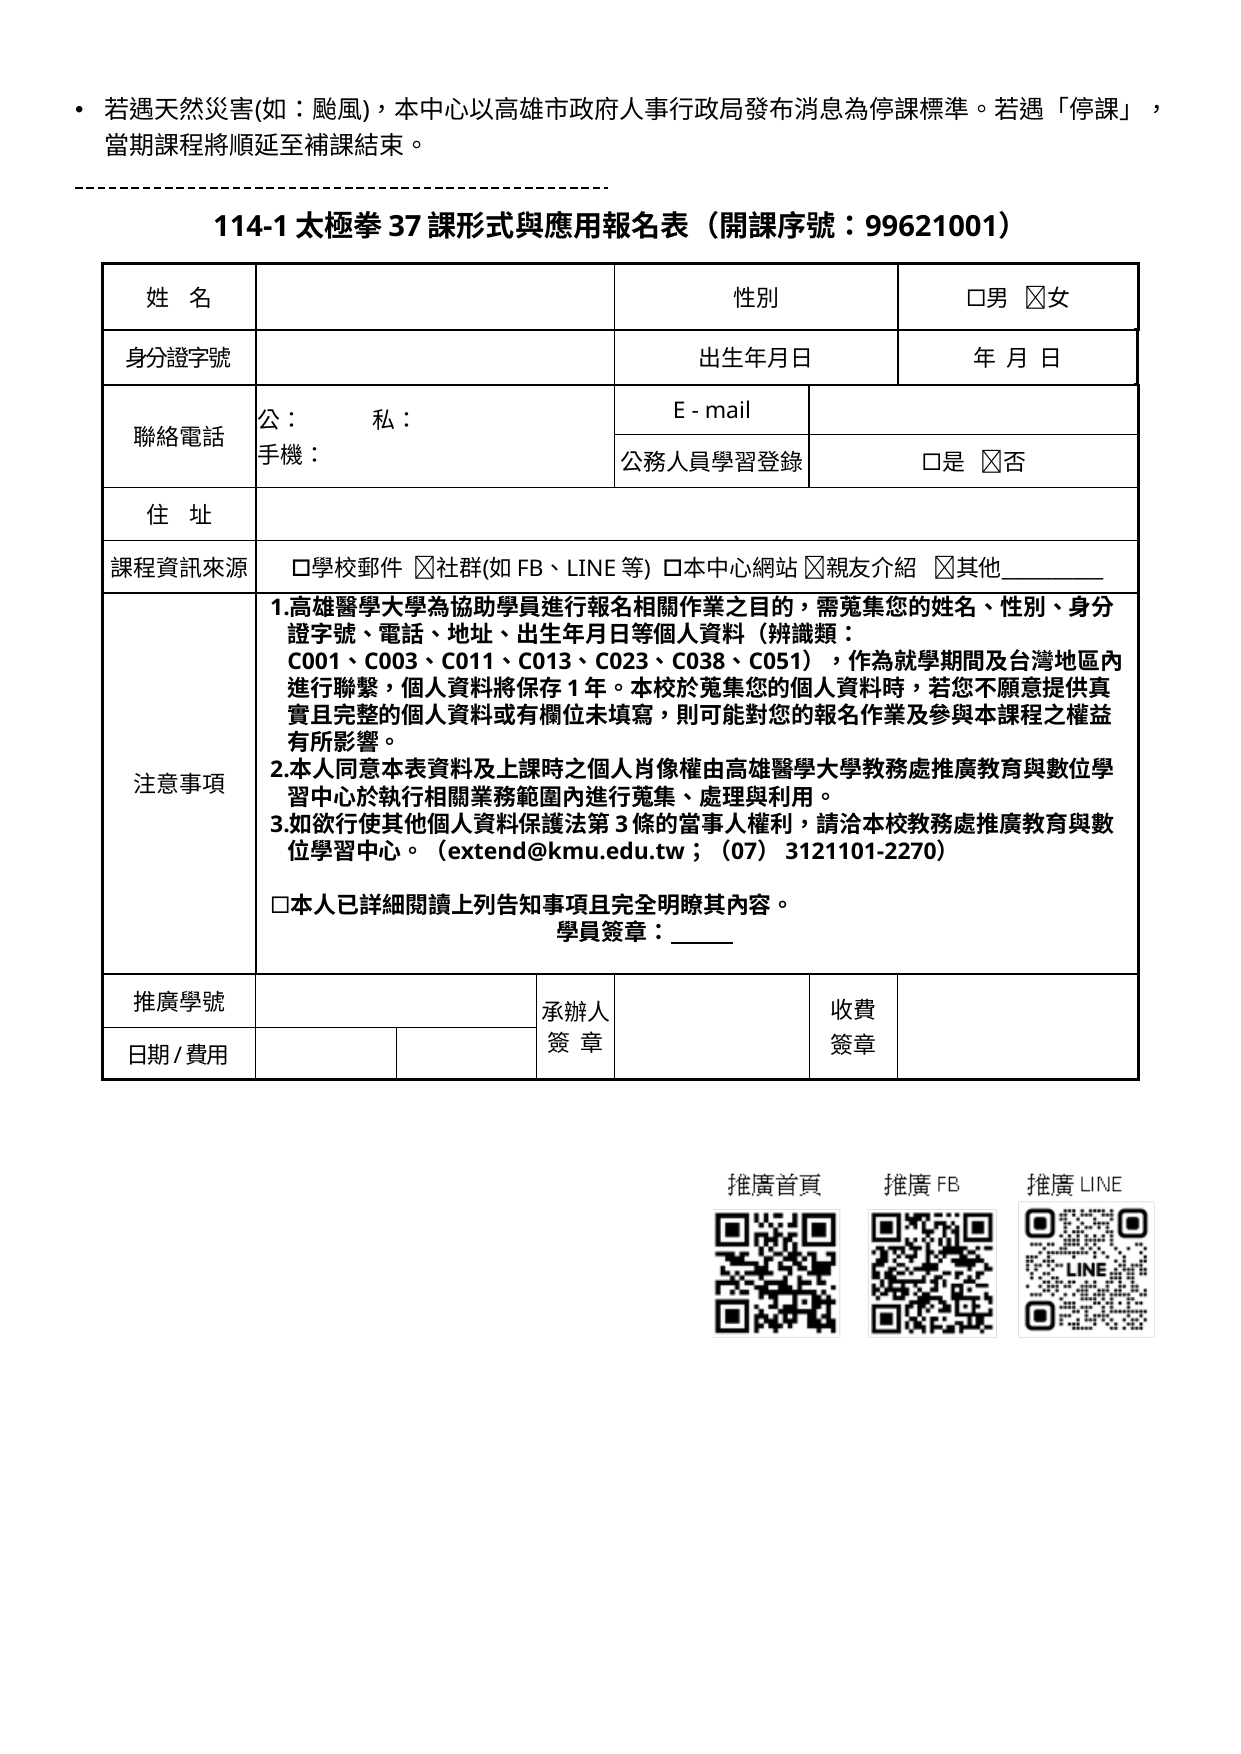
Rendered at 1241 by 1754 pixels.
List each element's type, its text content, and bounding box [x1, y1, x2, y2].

table_cell [256, 1028, 396, 1078]
table_cell [810, 386, 1137, 433]
table_cell [256, 975, 536, 1027]
table_cell 課程資訊來源 [104, 541, 255, 592]
table_cell 推廣學號 [104, 975, 255, 1027]
table_cell 住 址 [104, 488, 255, 539]
table_cell 收費 簽章 [810, 975, 897, 1078]
table_cell [397, 1028, 536, 1078]
table_cell 公： 私： 手機： [257, 386, 614, 487]
table_cell E - mail [615, 386, 808, 433]
table_cell 是 否 [810, 435, 1137, 487]
table_cell 公務人員學習登錄 [615, 435, 808, 487]
table_cell 學校郵件 社群(如FB、LINE等) 本中心網站 親友介紹 其他__________ [257, 541, 1137, 592]
table_cell [257, 331, 614, 384]
table_cell 承辦人簽 章 [537, 975, 614, 1078]
table_cell 身分證字號 [104, 331, 255, 384]
table_cell 出生年月日 [615, 331, 897, 384]
table_cell [257, 488, 1137, 539]
table_cell 日期 / 費用 [104, 1028, 255, 1078]
table_header [257, 265, 614, 329]
table_header 姓 名 [104, 265, 255, 329]
table_header 性別 [615, 265, 897, 329]
text 114-1太極拳37課形式與應用報名表（開課序號：99621001） [75, 202, 1165, 244]
table_cell [898, 975, 1137, 1078]
list 若遇天然災害(如：颱風)，本中心以高雄市政府人事行政局發布消息為停課標準。若遇「停課」，當期課程將順延至補課結束。 [75, 89, 1165, 162]
table_cell 年 月 日 [899, 331, 1136, 384]
table_cell [615, 975, 809, 1078]
table_cell 注意事項 [104, 594, 255, 973]
picture [712, 1159, 1155, 1339]
table_header 男 女 [899, 265, 1137, 329]
table_cell 1.高雄醫學大學為協助學員進行報名相關作業之目的，需蒐集您的姓名、性別、身分證字號、電話、地址、出生年月日等個人資料（辨識類：C001、C003、C011、C013、C023、C038、C051），作為就學期間及台灣地區內進行聯繫，個人資料將保存1年。本校於蒐集您的個人資料時，若您不願意提供真實且完整的個人資料或有欄位未填寫，則可能對您的報名作業及參與本課程之權益有所影響。 2.本人同意本表資料及上課時之個人肖像權由高雄醫學大學教務處推廣教育與數位學習中心於執行相關業務範圍內進行蒐集、處理與利用。 3.如欲行使其他個人資料保護法第3條的當事人權利，請洽本校教務處推廣教育與數位學習中心。（extend@kmu.edu.tw；（07） 3121101-2270） 本人已詳細閱讀上列告知事項且完全明瞭其內容。 學員簽章： [257, 594, 1137, 973]
table_cell 聯絡電話 [104, 386, 255, 487]
